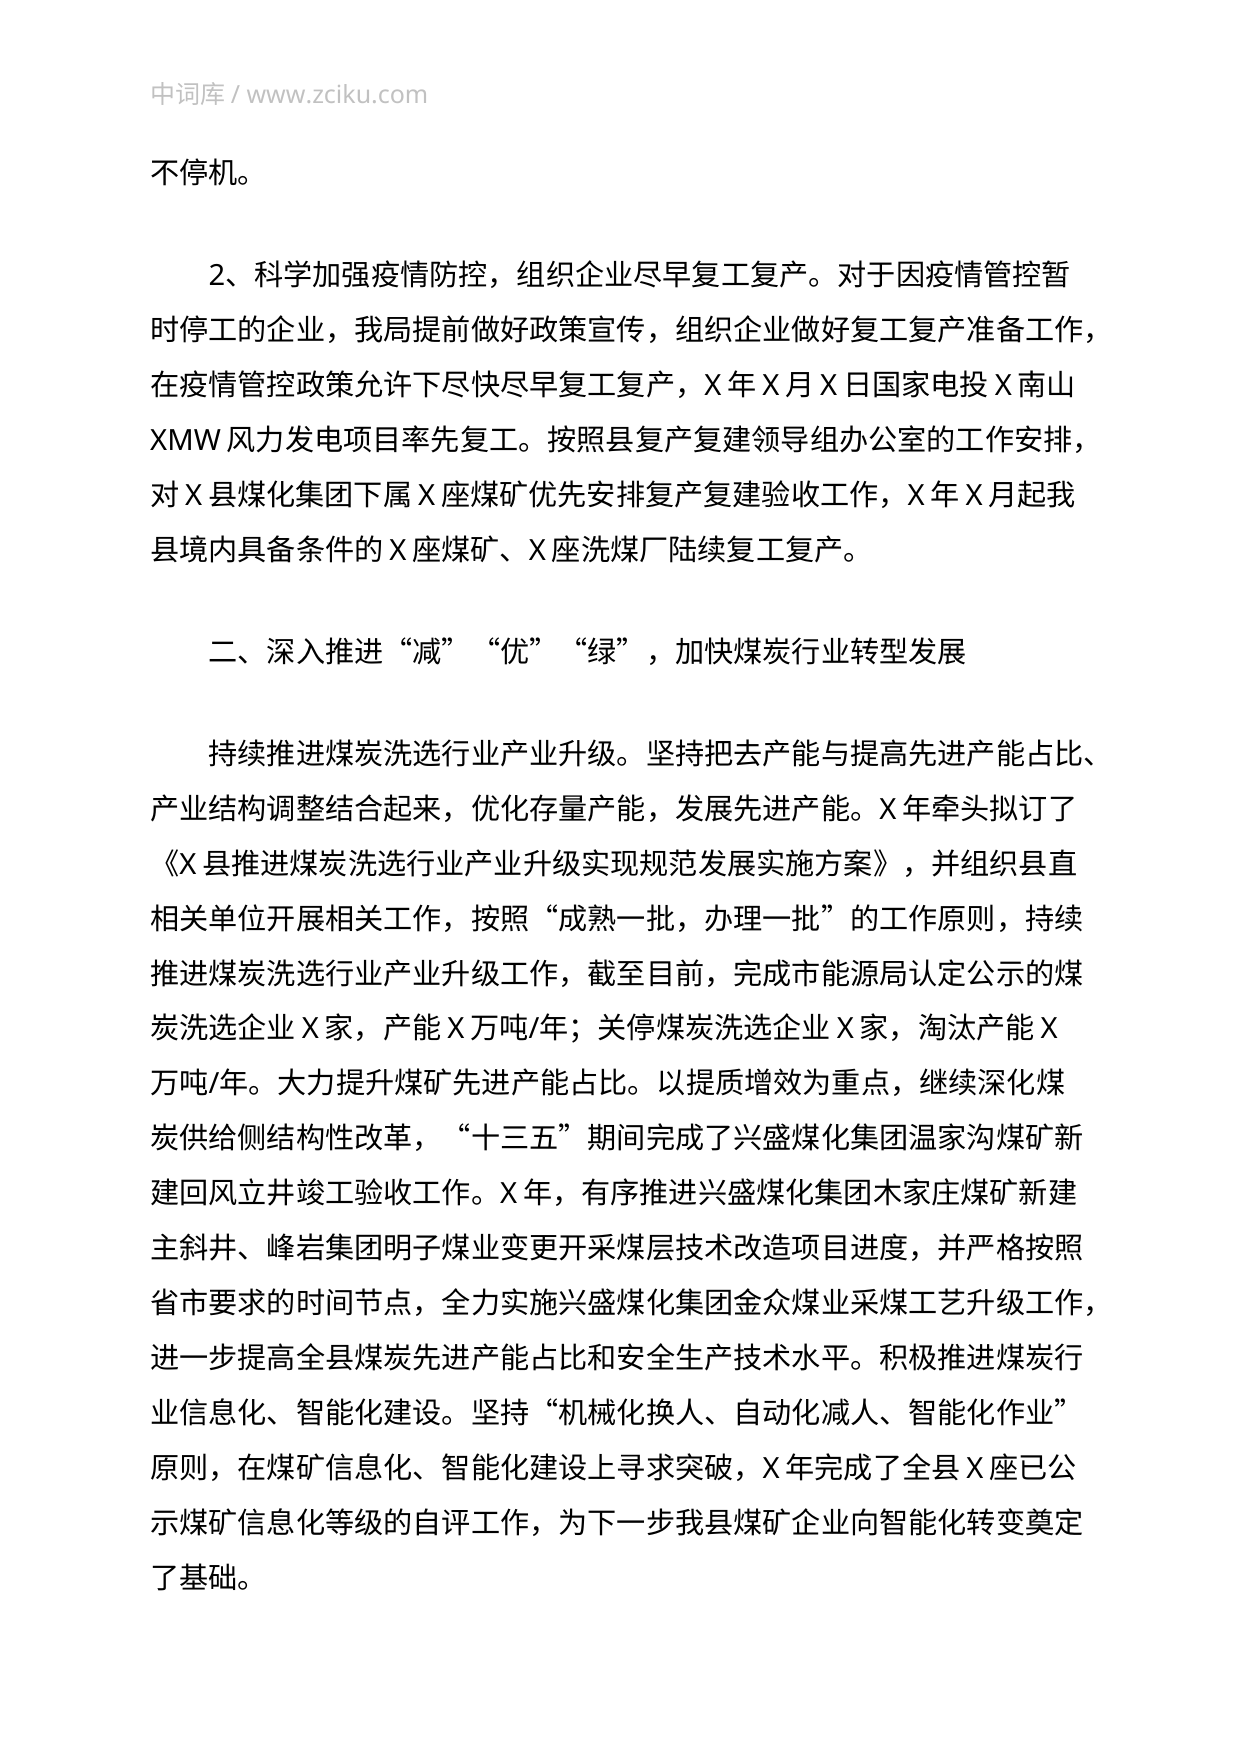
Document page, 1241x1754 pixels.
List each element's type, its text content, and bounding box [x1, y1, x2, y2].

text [150, 150, 1090, 192]
text 2、科学加强疫情防控，组织企业尽早复工复产。对于因疫情管控暂时停工的企业，我局提前做好政策宣传，组织企业做好复工复产准备工作，在疫情管控政策允许下尽快尽早复工复产，X年X月X日国家电投X南山XMW风力发电项目率先复工。按照县复产复建领导组办公室的工作安排，对X县煤化集团下属X座煤矿优先安排复产复建验收工作，X年X月起我县境内具备条件的X座煤矿、X座洗煤厂陆续复工复产。 [150, 252, 1090, 569]
text 二、深入推进“减”“优”“绿”，加快煤炭行业转型发展 [150, 629, 1090, 671]
text 持续推进煤炭洗选行业产业升级。坚持把去产能与提高先进产能占比、产业结构调整结合起来，优化存量产能，发展先进产能。X年牵头拟订了《X县推进煤炭洗选行业产业升级实现规范发展实施方案》，并组织县直相关单位开展相关工作，按照“成熟一批，办理一批”的工作原则，持续推进煤炭洗选行业产业升级工作，截至目前，完成市能源局认定公示的煤炭洗选企业X家，产能X万吨/年；关停煤炭洗选企业X家，淘汰产能X万吨/年。大力提升煤矿先进产能占比。以提质增效为重点，继续深化煤炭供给侧结构性改革，“十三五”期间完成了兴盛煤化集团温家沟煤矿新建回风立井竣工验收工作。X年，有序推进兴盛煤化集团木家庄煤矿新建主斜井、峰岩集团明子煤业变更开采煤层技术改造项目进度，并严格按照省市要求的时间节点，全力实施兴盛煤化集团金众煤业采煤工艺升级工作，进一步提高全县煤炭先进产能占比和安全生产技术水平。积极推进煤炭行业信息化、智能化建设。坚持“机械化换人、自动化减人、智能化作业”原则，在煤矿信息化、智能化建设上寻求突破，X年完成了全县X座已公示煤矿信息化等级的自评工作，为下一步我县煤矿企业向智能化转变奠定了基础。 [150, 730, 1090, 1597]
